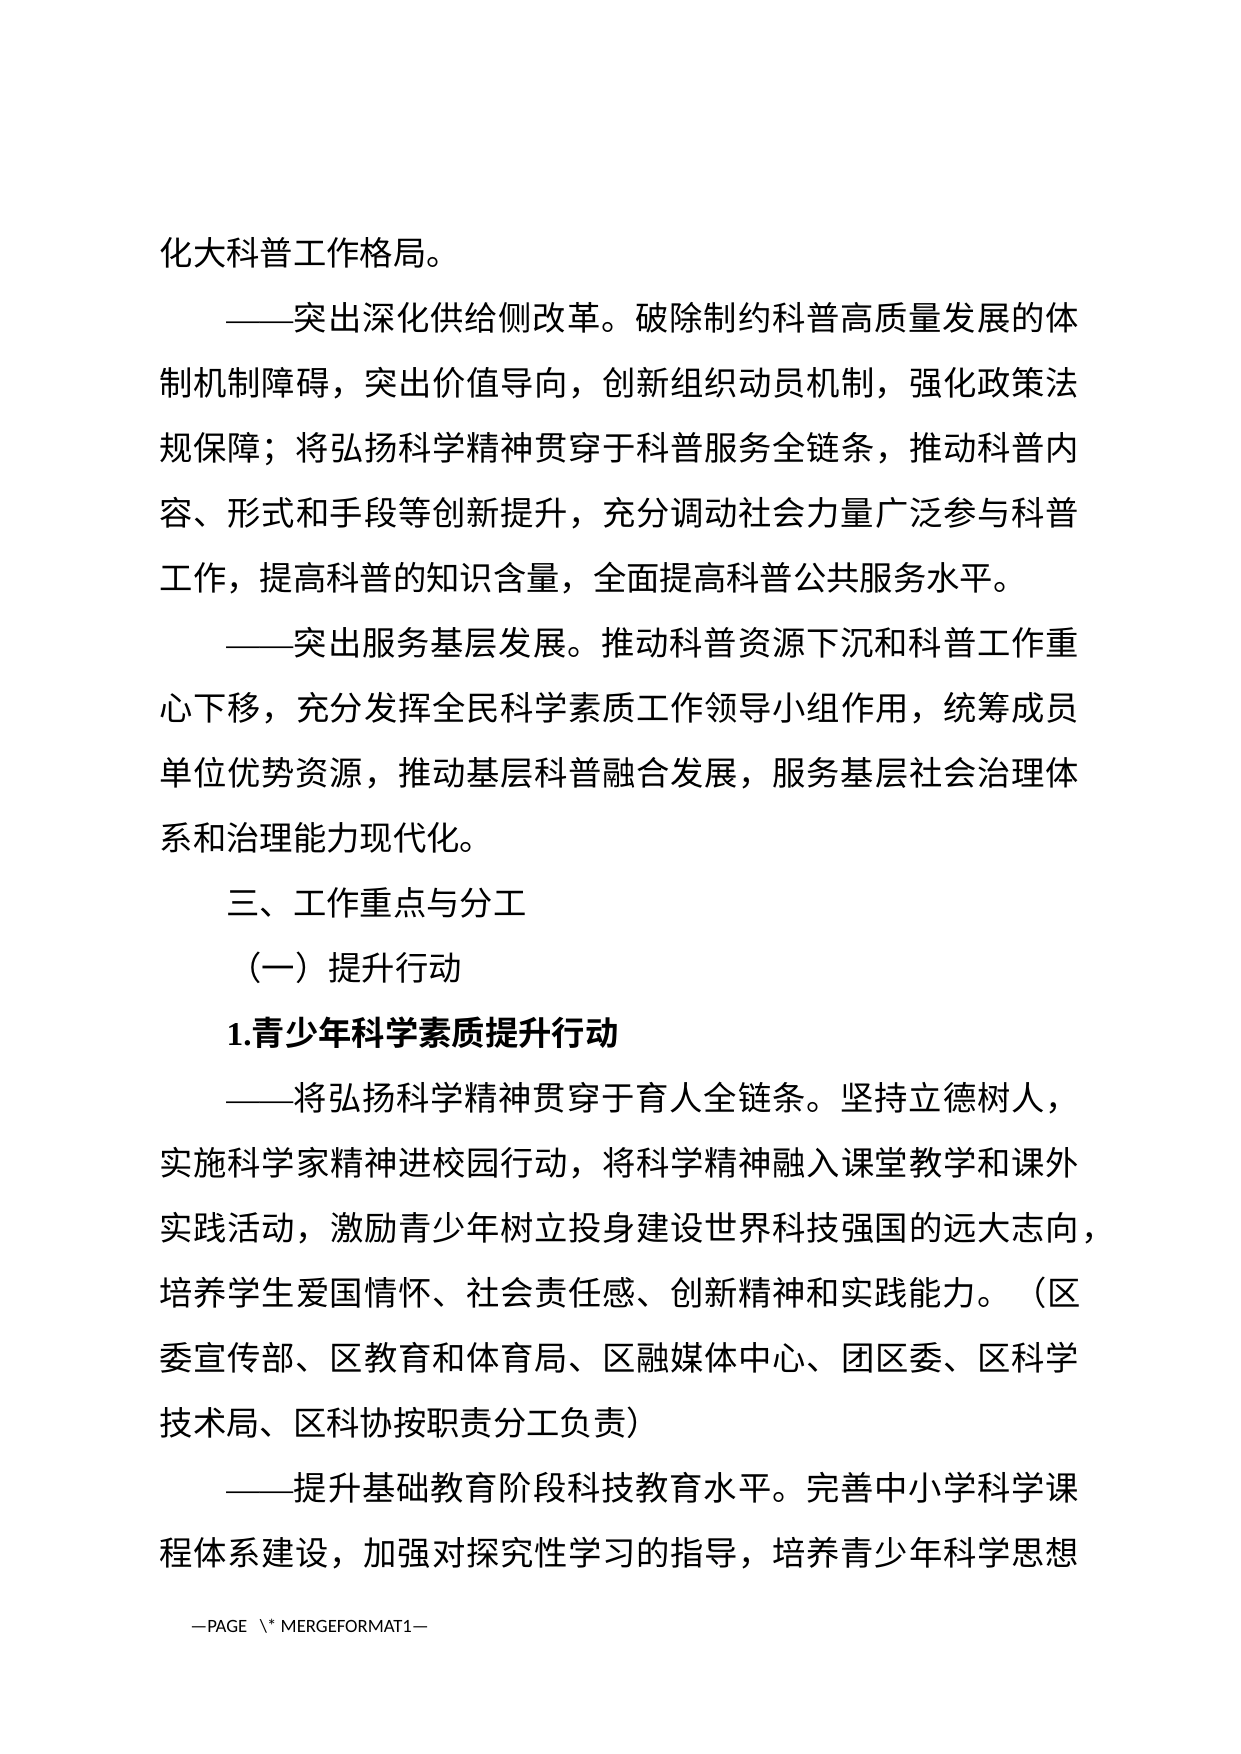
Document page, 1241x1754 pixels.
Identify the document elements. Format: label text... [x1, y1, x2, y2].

text ——突出服务基层发展。推动科普资源下沉和科普工作重心下移，充分发挥全民科学素质工作领导小组作用，统筹成员单位优势资源，推动基层科普融合发展，服务基层社会治理体系和治理能力现代化。 [159, 608, 1081, 868]
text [159, 1453, 1081, 1583]
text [159, 218, 1081, 283]
text （一）提升行动 [159, 933, 1081, 998]
text ——突出深化供给侧改革。破除制约科普高质量发展的体制机制障碍，突出价值导向，创新组织动员机制，强化政策法规保障；将弘扬科学精神贯穿于科普服务全链条，推动科普内容、形式和手段等创新提升，充分调动社会力量广泛参与科普工作，提高科普的知识含量，全面提高科普公共服务水平。 [159, 283, 1081, 608]
text 三、工作重点与分工 [159, 868, 1081, 933]
text 1.青少年科学素质提升行动 [159, 998, 1081, 1063]
text ——将弘扬科学精神贯穿于育人全链条。坚持立德树人，实施科学家精神进校园行动，将科学精神融入课堂教学和课外实践活动，激励青少年树立投身建设世界科技强国的远大志向，培养学生爱国情怀、社会责任感、创新精神和实践能力。（区委宣传部、区教育和体育局、区融媒体中心、团区委、区科学技术局、区科协按职责分工负责） [159, 1063, 1081, 1453]
